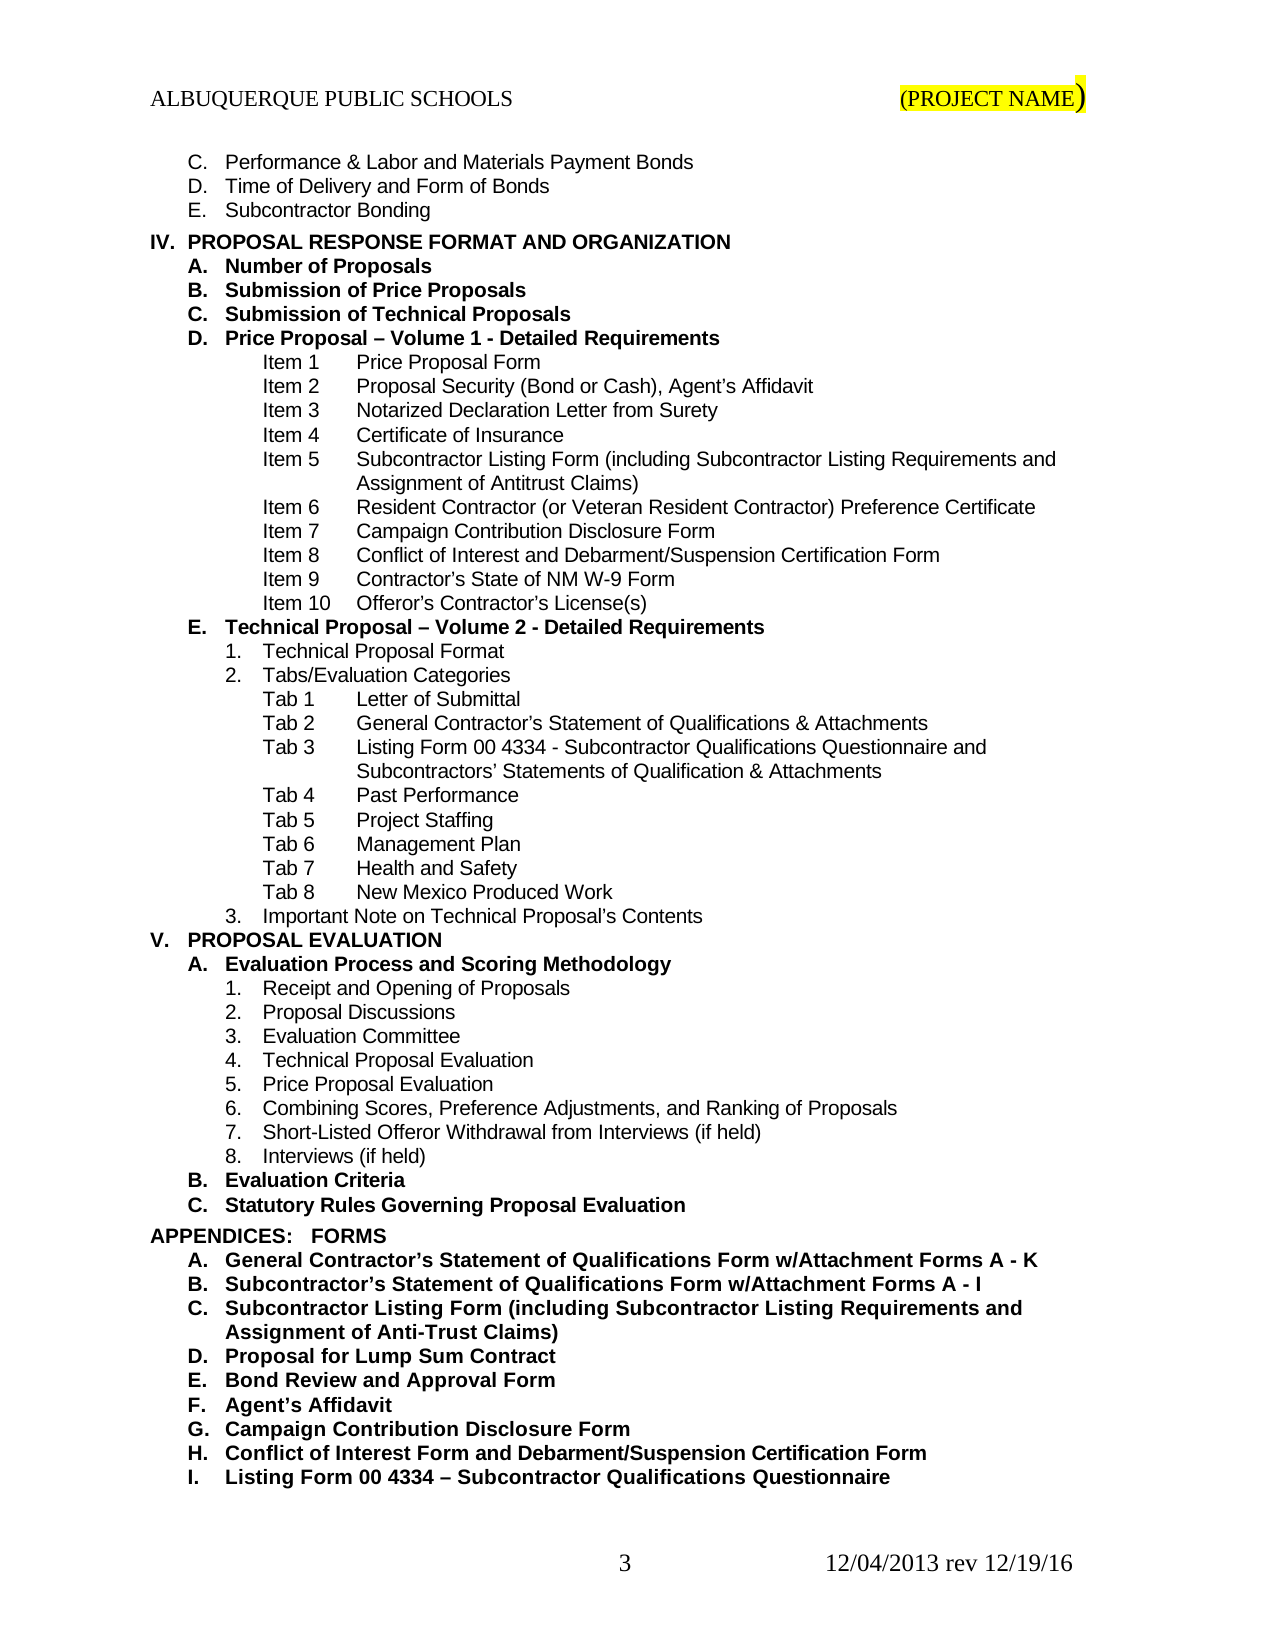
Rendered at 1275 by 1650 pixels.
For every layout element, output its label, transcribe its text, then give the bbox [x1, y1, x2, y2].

text Tab 6 Management Plan [262, 832, 1125, 856]
list Evaluation Criteria [187, 1168, 1125, 1192]
text Item 6 Resident Contractor (or Veteran Resident Contractor) Preference Certificate [262, 495, 1125, 519]
list Proposal Discussions [225, 1000, 1125, 1024]
list Number of Proposals [187, 254, 1125, 278]
list Subcontractor Listing Form (including Subcontractor Listing Requirements and Assignment of Anti-Trust Claims) [187, 1296, 1125, 1344]
list Technical Proposal – Volume 2 - Detailed Requirements [187, 615, 1125, 639]
list Subcontractor’s Statement of Qualifications Form w/Attachment Forms A - I [187, 1272, 1125, 1296]
text Item 9 Contractor’s State of NM W-9 Form [262, 567, 1125, 591]
list Receipt and Opening of Proposals [225, 976, 1125, 1000]
list PROPOSAL RESPONSE FORMAT AND ORGANIZATION [150, 230, 1125, 254]
list Evaluation Committee [225, 1024, 1125, 1048]
list Submission of Technical Proposals [187, 302, 1125, 326]
text Item 5 Subcontractor Listing Form (including Subcontractor Listing Requirements and Assignment of Antitrust Claims) [262, 447, 1125, 495]
list Submission of Price Proposals [187, 278, 1125, 302]
list Campaign Contribution Disclosure Form [187, 1417, 1125, 1441]
list Performance & Labor and Materials Payment Bonds [187, 150, 1125, 174]
list Combining Scores, Preference Adjustments, and Ranking of Proposals [225, 1096, 1125, 1120]
text 3. Important Note on Technical Proposal’s Contents [150, 904, 1125, 928]
text Tab 3 Listing Form 00 4334 - Subcontractor Qualifications Questionnaire and Subcontractors’ Statements of Qualification & Attachments [262, 735, 1125, 783]
list Short-Listed Offeror Withdrawal from Interviews (if held) [225, 1120, 1125, 1144]
text Item 3 Notarized Declaration Letter from Surety [262, 398, 1125, 422]
list Subcontractor Bonding [187, 198, 1125, 222]
text Item 7 Campaign Contribution Disclosure Form [262, 519, 1125, 543]
list Agent’s Affidavit [187, 1392, 1125, 1417]
text Item 2 Proposal Security (Bond or Cash), Agent’s Affidavit [262, 374, 1125, 398]
list Bond Review and Approval Form [187, 1368, 1125, 1392]
text Item 4 Certificate of Insurance [262, 422, 1125, 447]
text Item 10 Offeror’s Contractor’s License(s) [262, 591, 1125, 615]
text Item 8 Conflict of Interest and Debarment/Suspension Certification Form [262, 543, 1125, 567]
list General Contractor’s Statement of Qualifications Form w/Attachment Forms A - K [187, 1248, 1125, 1272]
text Tab 5 Project Staffing [262, 807, 1125, 832]
list Time of Delivery and Form of Bonds [187, 174, 1125, 198]
text Tab 7 Health and Safety [262, 856, 1125, 880]
text Item 1 Price Proposal Form [262, 350, 1125, 374]
text Tab 1 Letter of Submittal [262, 687, 1125, 711]
text Tab 4 Past Performance [262, 783, 1125, 807]
text Tab 8 New Mexico Produced Work [262, 880, 1125, 904]
list Interviews (if held) [225, 1144, 1125, 1168]
list Conflict of Interest Form and Debarment/Suspension Certification Form [187, 1441, 1125, 1465]
list Statutory Rules Governing Proposal Evaluation [187, 1192, 1125, 1217]
list Price Proposal – Volume 1 - Detailed Requirements [187, 326, 1125, 350]
list Listing Form 00 4334 – Subcontractor Qualifications Questionnaire [187, 1465, 1125, 1489]
list Proposal for Lump Sum Contract [187, 1344, 1125, 1368]
list Evaluation Process and Scoring Methodology [187, 952, 1125, 976]
text APPENDICES: FORMS [150, 1224, 1125, 1248]
list Technical Proposal Evaluation [225, 1048, 1125, 1072]
list Price Proposal Evaluation [225, 1072, 1125, 1096]
text 1. Technical Proposal Format [150, 639, 1125, 663]
text V. PROPOSAL EVALUATION [150, 928, 1125, 952]
text 2. Tabs/Evaluation Categories [150, 663, 1125, 687]
text Tab 2 General Contractor’s Statement of Qualifications & Attachments [262, 711, 1125, 735]
